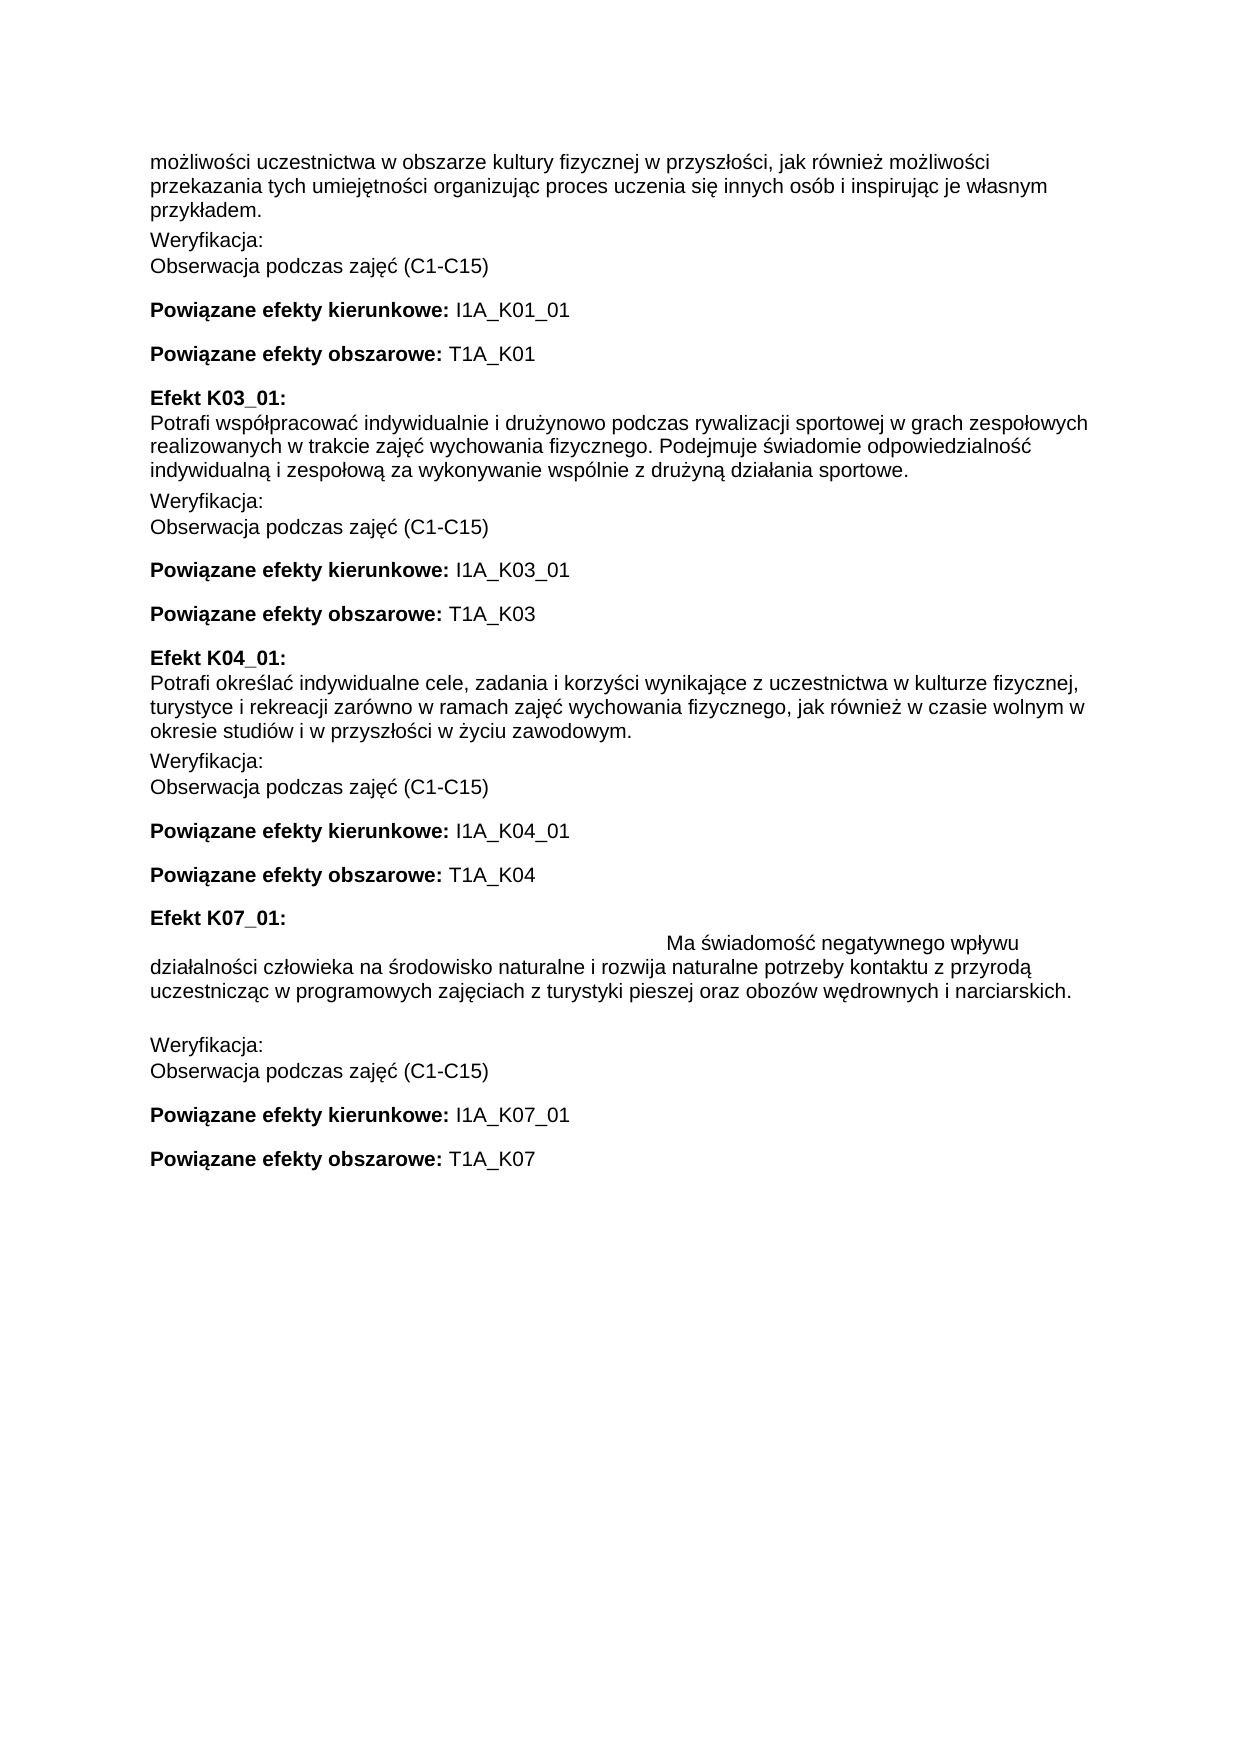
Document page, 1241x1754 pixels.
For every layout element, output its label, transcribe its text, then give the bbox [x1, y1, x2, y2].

text Ma świadomość negatywnego wpływu działalności człowieka na środowisko naturalne i rozwija naturalne potrzeby kontaktu z przyrodą uczestnicząc w programowych zajęciach z turystyki pieszej oraz obozów wędrownych i narciarskich. [150, 931, 1090, 1027]
text Obserwacja podczas zajęć (C1-C15) [150, 254, 1090, 278]
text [150, 150, 1090, 222]
text Efekt K04_01: [150, 646, 1090, 670]
text Potrafi określać indywidualne cele, zadania i korzyści wynikające z uczestnictwa w kulturze fizycznej, turystyce i rekreacji zarówno w ramach zajęć wychowania fizycznego, jak również w czasie wolnym w okresie studiów i w przyszłości w życiu zawodowym. [150, 671, 1090, 743]
text Powiązane efekty kierunkowe: I1A_K01_01 [150, 298, 1090, 322]
text Powiązane efekty obszarowe: T1A_K04 [150, 862, 1090, 886]
text Powiązane efekty kierunkowe: I1A_K03_01 [150, 558, 1090, 582]
text Powiązane efekty kierunkowe: I1A_K07_01 [150, 1103, 1090, 1127]
text Powiązane efekty kierunkowe: I1A_K04_01 [150, 819, 1090, 843]
text Powiązane efekty obszarowe: T1A_K03 [150, 602, 1090, 626]
text Powiązane efekty obszarowe: T1A_K01 [150, 342, 1090, 366]
text Weryfikacja: [150, 228, 1090, 252]
text Weryfikacja: [150, 749, 1090, 773]
text Obserwacja podczas zajęć (C1-C15) [150, 775, 1090, 799]
text Efekt K03_01: [150, 385, 1090, 409]
text Potrafi współpracować indywidualnie i drużynowo podczas rywalizacji sportowej w grach zespołowych realizowanych w trakcie zajęć wychowania fizycznego. Podejmuje świadomie odpowiedzialność indywidualną i zespołową za wykonywanie wspólnie z drużyną działania sportowe. [150, 410, 1090, 482]
text Obserwacja podczas zajęć (C1-C15) [150, 514, 1090, 538]
text Weryfikacja: [150, 1033, 1090, 1057]
text Powiązane efekty obszarowe: T1A_K07 [150, 1147, 1090, 1171]
text Obserwacja podczas zajęć (C1-C15) [150, 1059, 1090, 1083]
text Weryfikacja: [150, 488, 1090, 512]
text Efekt K07_01: [150, 906, 1090, 930]
